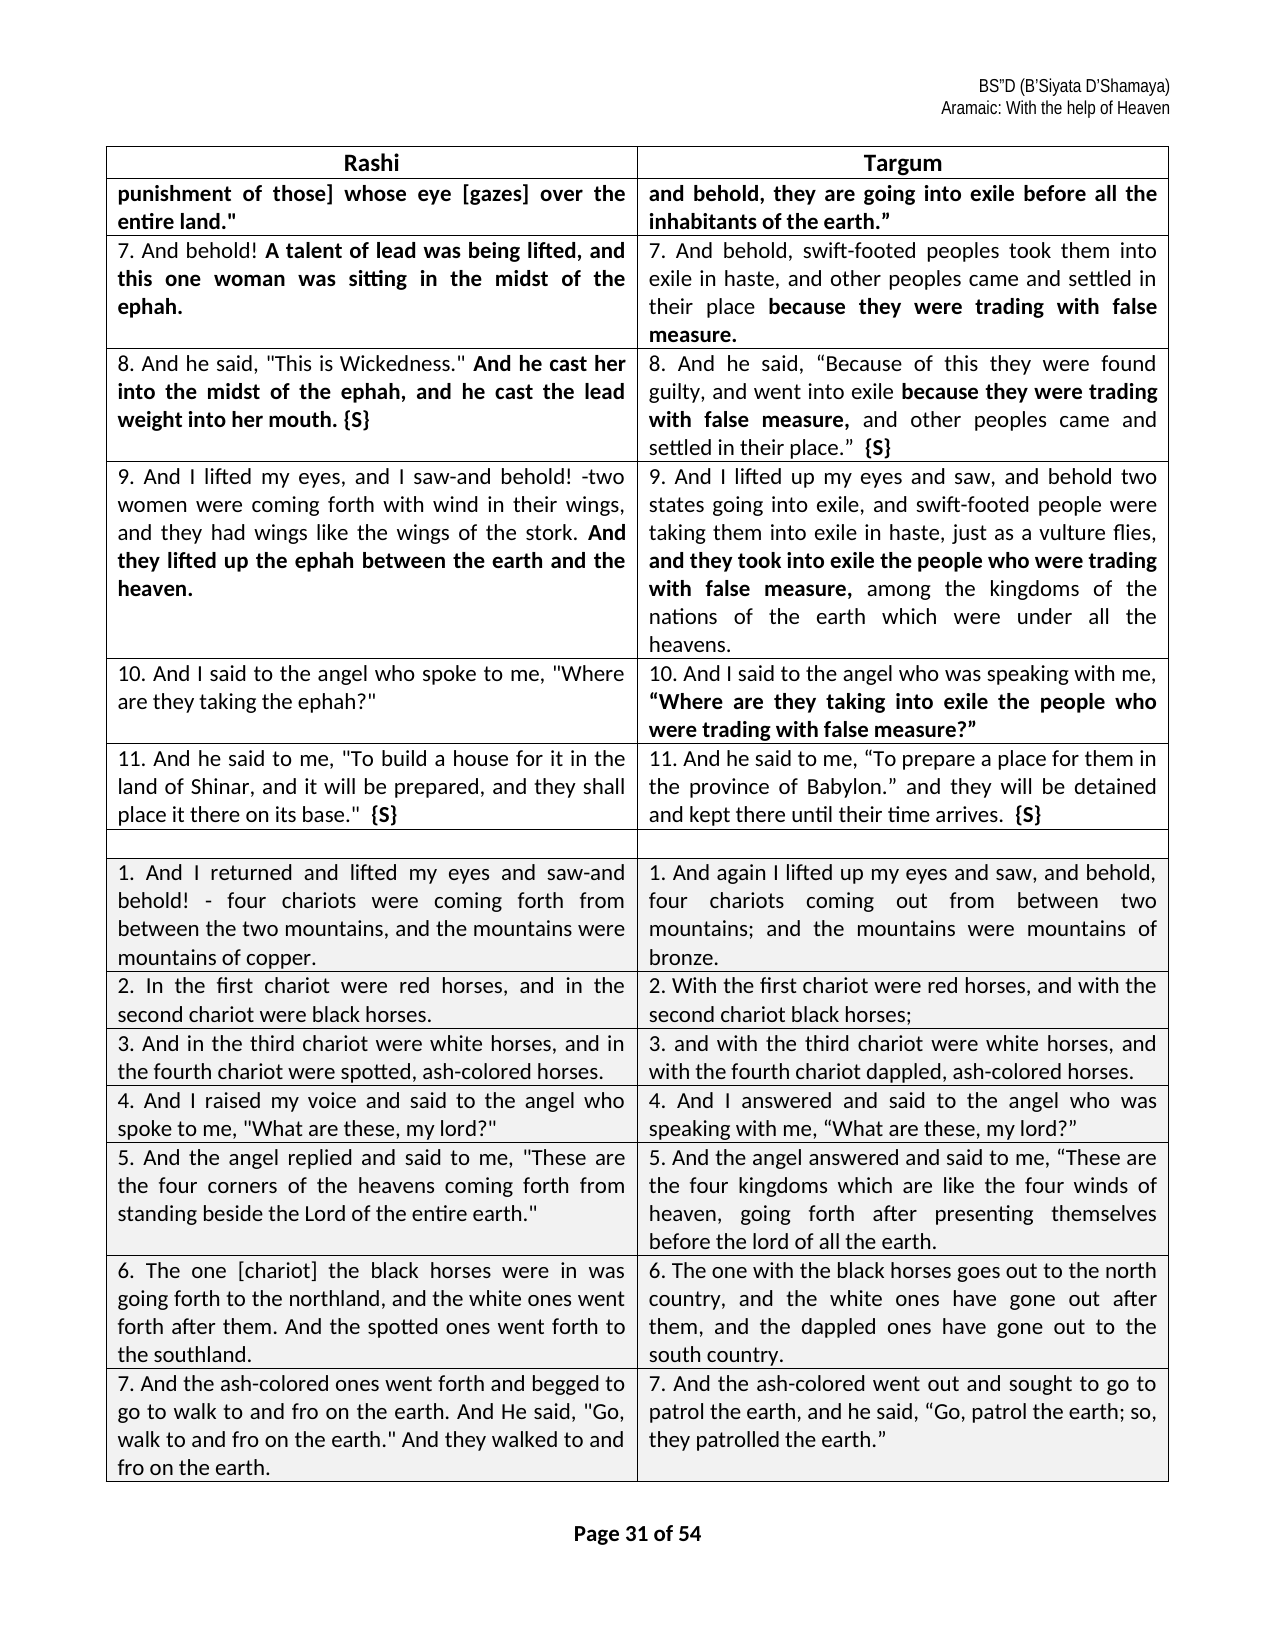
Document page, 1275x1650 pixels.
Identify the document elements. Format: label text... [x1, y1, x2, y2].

table_cell 11. And he said to me, "To build a house for it in the land of Shinar, and it will be prepared, and they shall place it there on its base." {S} [107, 744, 637, 828]
table_cell 1. And again I lifted up my eyes and saw, and behold, four chariots coming out from between two mountains; and the mountains were mountains of bronze. [638, 859, 1168, 971]
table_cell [107, 179, 637, 235]
table_cell 7. And the ash-colored ones went forth and begged to go to walk to and fro on the earth. And He said, "Go, walk to and fro on the earth." And they walked to and fro on the earth. [107, 1369, 637, 1481]
table_header Rashi [107, 147, 637, 178]
table_cell 5. And the angel replied and said to me, "These are the four corners of the heavens coming forth from standing beside the Lord of the entire earth." [107, 1143, 637, 1255]
table_cell 8. And he said, “Because of this they were found guilty, and went into exile because they were trading with false measure, and other peoples came and settled in their place.” {S} [638, 349, 1168, 461]
table_cell 6. The one with the black horses goes out to the north country, and the white ones have gone out after them, and the dappled ones have gone out to the south country. [638, 1256, 1168, 1368]
table_cell 1. And I returned and lifted my eyes and saw-and behold! - four chariots were coming forth from between the two mountains, and the mountains were mountains of copper. [107, 859, 637, 971]
table_cell 9. And I lifted my eyes, and I saw-and behold! -two women were coming forth with wind in their wings, and they had wings like the wings of the stork. And they lifted up the ephah between the earth and the heaven. [107, 462, 637, 658]
table_cell 10. And I said to the angel who was speaking with me, “Where are they taking into exile the people who were trading with false measure?” [638, 659, 1168, 743]
table_cell 10. And I said to the angel who spoke to me, "Where are they taking the ephah?" [107, 659, 637, 743]
table_cell [638, 830, 1168, 857]
table_cell [107, 830, 637, 857]
table_cell 4. And I raised my voice and said to the angel who spoke to me, "What are these, my lord?" [107, 1086, 637, 1142]
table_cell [638, 179, 1168, 235]
table_cell 9. And I lifted up my eyes and saw, and behold two states going into exile, and swift-footed people were taking them into exile in haste, just as a vulture flies, and they took into exile the people who were trading with false measure, among the kingdoms of the nations of the earth which were under all the heavens. [638, 462, 1168, 658]
table_cell 7. And behold, swift-footed peoples took them into exile in haste, and other peoples came and settled in their place because they were trading with false measure. [638, 236, 1168, 348]
table_cell 6. The one [chariot] the black horses were in was going forth to the northland, and the white ones went forth after them. And the spotted ones went forth to the southland. [107, 1256, 637, 1368]
table_cell 5. And the angel answered and said to me, “These are the four kingdoms which are like the four winds of heaven, going forth after presenting themselves before the lord of all the earth. [638, 1143, 1168, 1255]
table_cell 3. and with the third chariot were white horses, and with the fourth chariot dappled, ash-colored horses. [638, 1029, 1168, 1085]
table_cell 2. With the first chariot were red horses, and with the second chariot black horses; [638, 972, 1168, 1028]
table_cell 7. And the ash-colored went out and sought to go to patrol the earth, and he said, “Go, patrol the earth; so, they patrolled the earth.” [638, 1369, 1168, 1481]
table_cell 7. And behold! A talent of lead was being lifted, and this one woman was sitting in the midst of the ephah. [107, 236, 637, 348]
table_cell 8. And he said, "This is Wickedness." And he cast her into the midst of the ephah, and he cast the lead weight into her mouth. {S} [107, 349, 637, 461]
table_cell 11. And he said to me, “To prepare a place for them in the province of Babylon.” and they will be detained and kept there until their time arrives. {S} [638, 744, 1168, 828]
table_header Targum [638, 147, 1168, 178]
table_cell 3. And in the third chariot were white horses, and in the fourth chariot were spotted, ash-colored horses. [107, 1029, 637, 1085]
table_cell 2. In the first chariot were red horses, and in the second chariot were black horses. [107, 972, 637, 1028]
table_cell 4. And I answered and said to the angel who was speaking with me, “What are these, my lord?” [638, 1086, 1168, 1142]
